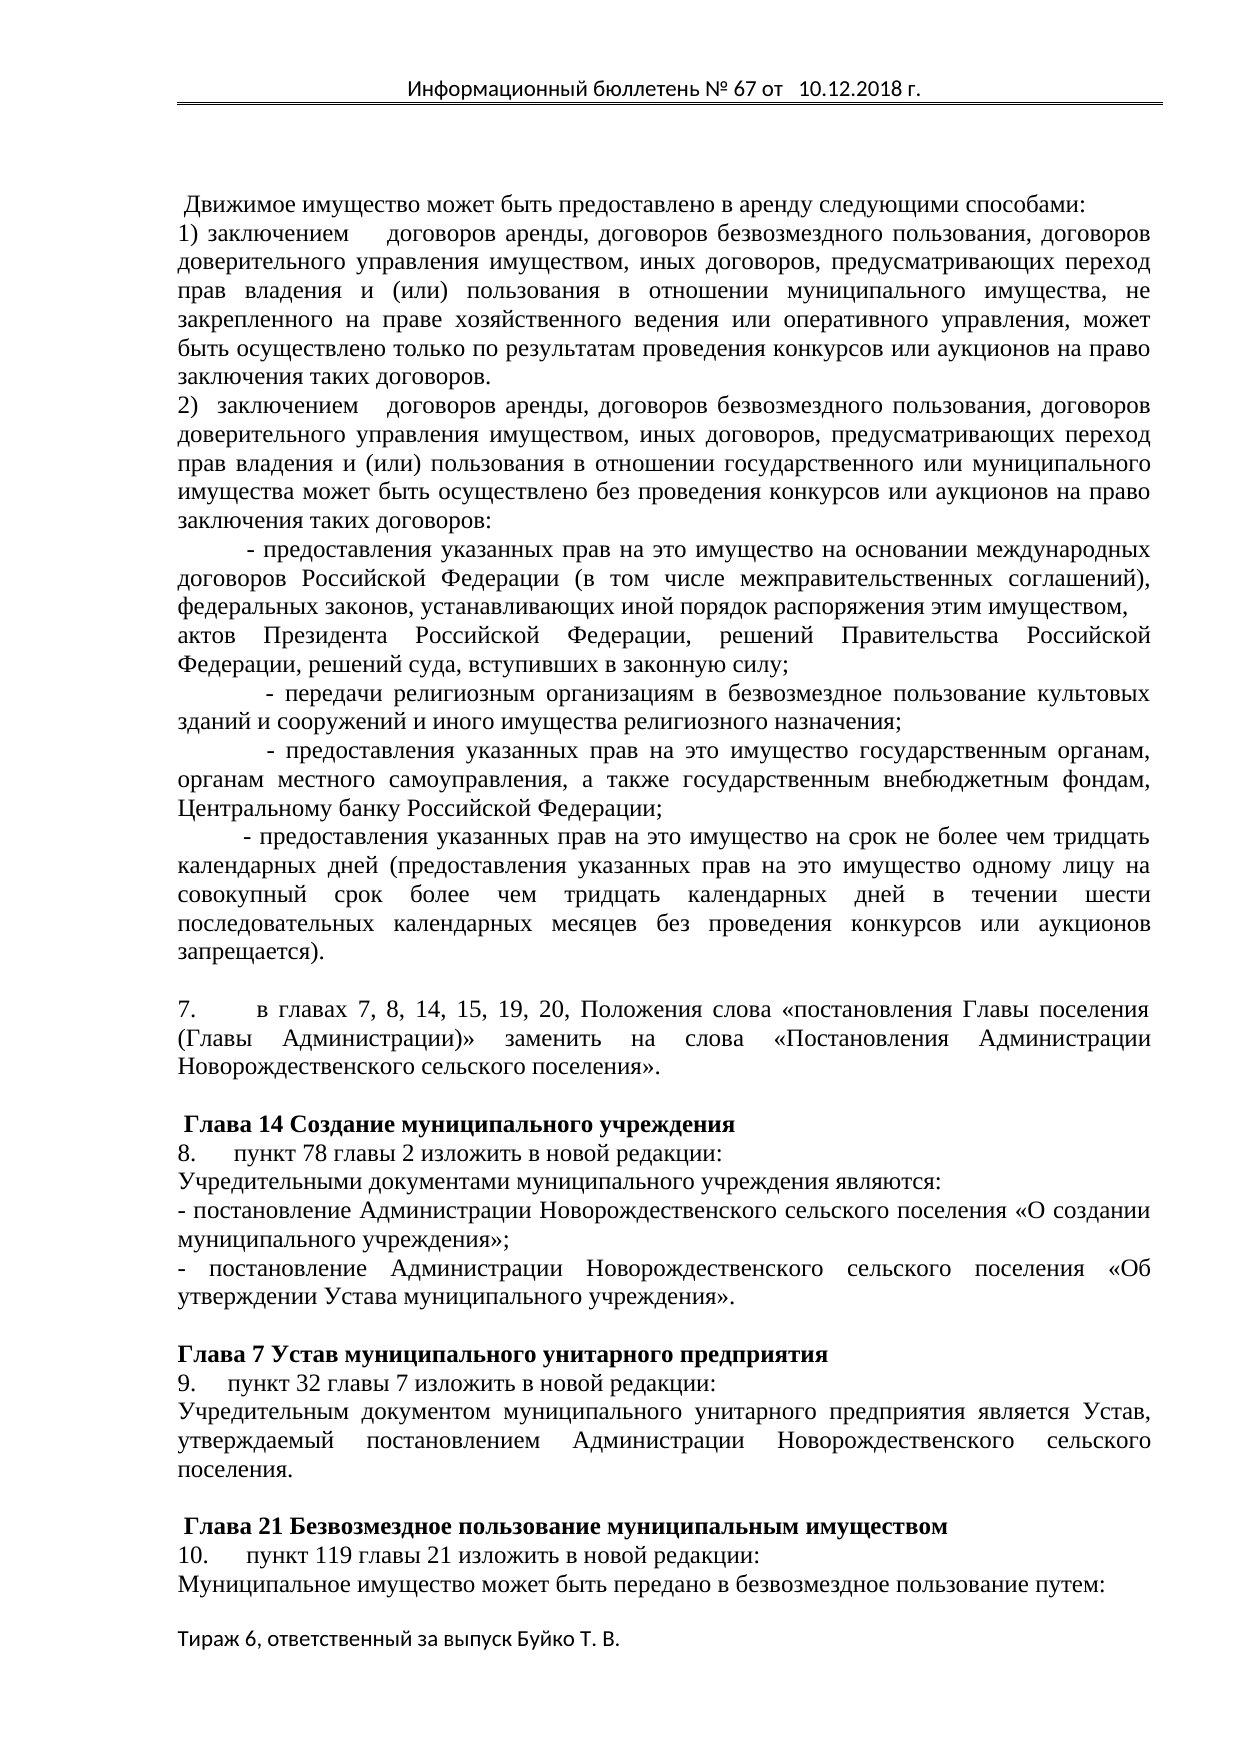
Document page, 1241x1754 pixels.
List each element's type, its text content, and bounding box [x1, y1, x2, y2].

text Глава 14 Создание муниципального учреждения [177, 1109, 1152, 1138]
text Движимое имущество может быть предоставлено в аренду следующими способами: [177, 189, 1152, 218]
text - предоставления указанных прав на это имущество на срок не более чем тридцать календарных дней (предоставления указанных прав на это имущество одному лицу на совокупный срок более чем тридцать календарных дней в течении шести последовательных календарных месяцев без проведения конкурсов или аукционов запрещается). [177, 821, 1152, 965]
text - предоставления указанных прав на это имущество государственным органам, органам местного самоуправления, а также государственным внебюджетным фондам, Центральному банку Российской Федерации; [177, 735, 1152, 821]
text - постановление Администрации Новорождественского сельского поселения «О создании муниципального учреждения»; [177, 1195, 1152, 1253]
text Глава 21 Безвозмездное пользование муниципальным имуществом [177, 1511, 1152, 1540]
text Учредительным документом муниципального унитарного предприятия является Устав, утверждаемый постановлением Администрации Новорождественского сельского поселения. [177, 1396, 1152, 1483]
text 7. в главах 7, 8, 14, 15, 19, 20, Положения слова «постановления Главы поселения (Главы Администрации)» заменить на слова «Постановления Администрации Новорождественского сельского поселения». [177, 994, 1152, 1080]
text 9. пункт 32 главы 7 изложить в новой редакции: [177, 1368, 1152, 1396]
text Муниципальное имущество может быть передано в безвозмездное пользование путем: [177, 1569, 1152, 1598]
text 10. пункт 119 главы 21 изложить в новой редакции: [177, 1540, 1152, 1569]
text Глава 7 Устав муниципального унитарного предприятия [177, 1339, 1152, 1368]
text - передачи религиозным организациям в безвозмездное пользование культовых зданий и сооружений и иного имущества религиозного назначения; [177, 678, 1152, 735]
text Учредительными документами муниципального учреждения являются: [177, 1166, 1152, 1195]
text 8. пункт 78 главы 2 изложить в новой редакции: [177, 1138, 1152, 1166]
text 1) заключением договоров аренды, договоров безвозмездного пользования, договоров доверительного управления имуществом, иных договоров, предусматривающих переход прав владения и (или) пользования в отношении муниципального имущества, не закрепленного на праве хозяйственного ведения или оперативного управления, может быть осуществлено только по результатам проведения конкурсов или аукционов на право заключения таких договоров. [177, 218, 1152, 390]
text актов Президента Российской Федерации, решений Правительства Российской Федерации, решений суда, вступивших в законную силу; [177, 620, 1152, 678]
text - предоставления указанных прав на это имущество на основании международных договоров Российской Федерации (в том числе межправительственных соглашений), федеральных законов, устанавливающих иной порядок распоряжения этим имуществом, [177, 534, 1152, 620]
text 2) заключением договоров аренды, договоров безвозмездного пользования, договоров доверительного управления имуществом, иных договоров, предусматривающих переход прав владения и (или) пользования в отношении государственного или муниципального имущества может быть осуществлено без проведения конкурсов или аукционов на право заключения таких договоров: [177, 390, 1152, 534]
text - постановление Администрации Новорождественского сельского поселения «Об утверждении Устава муниципального учреждения». [177, 1253, 1152, 1310]
